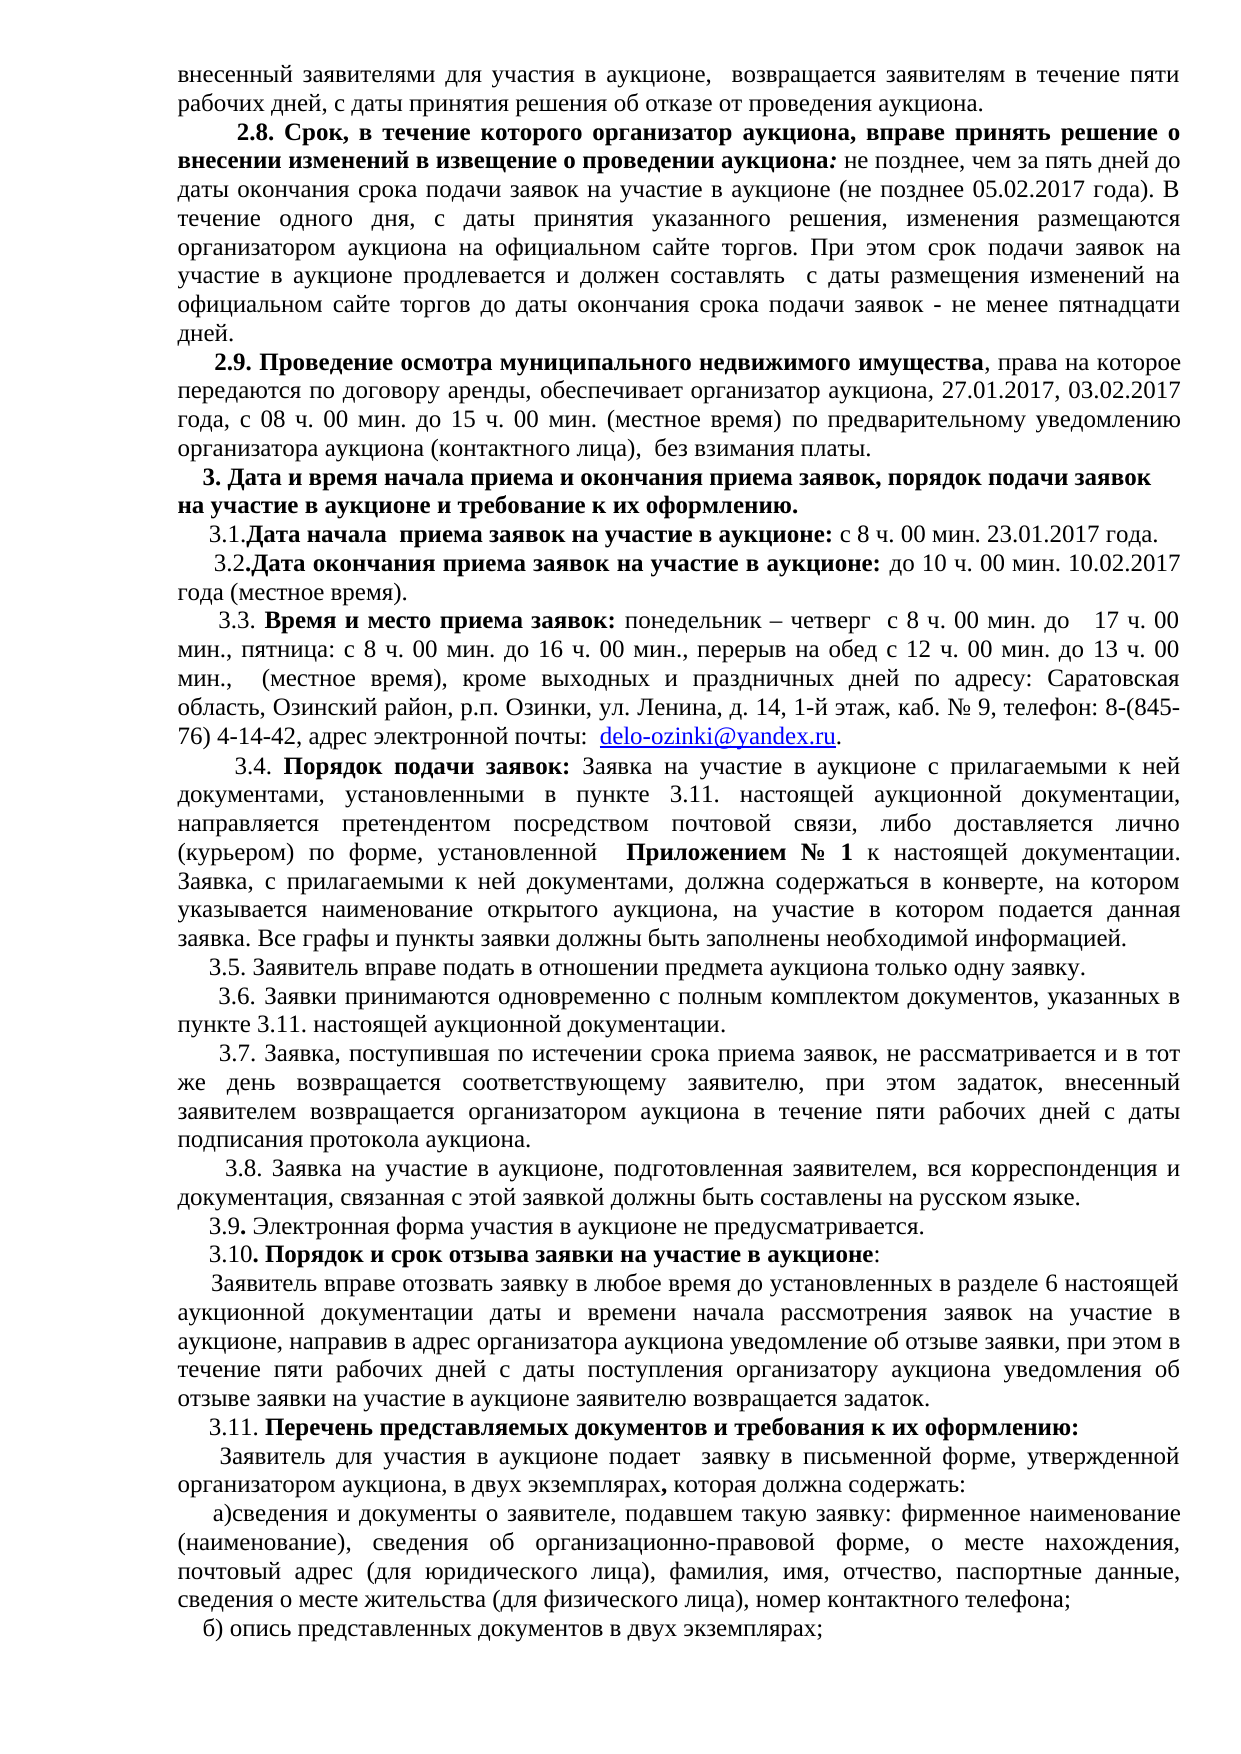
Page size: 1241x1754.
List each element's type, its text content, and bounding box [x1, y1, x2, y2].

text 3.1.Дата начала приема заявок на участие в аукционе: с 8 ч. 00 мин. 23.01.2017 года. [177, 519, 1181, 548]
text 3.8. Заявка на участие в аукционе, подготовленная заявителем, вся корреспонденция и документация, связанная с этой заявкой должны быть составлены на русском языке. [177, 1153, 1181, 1211]
text 2.9. Проведение осмотра муниципального недвижимого имущества, права на которое передаются по договору аренды, обеспечивает организатор аукциона, 27.01.2017, 03.02.2017 года, с 08 ч. 00 мин. до 15 ч. 00 мин. (местное время) по предварительному уведомлению организатора аукциона (контактного лица), без взимания платы. [177, 347, 1181, 462]
text Заявитель для участия в аукционе подает заявку в письменной форме, утвержденной организатором аукциона, в двух экземплярах, которая должна содержать: [177, 1441, 1181, 1498]
text 3.3. Время и место приема заявок: понедельник – четверг с 8 ч. 00 мин. до 17 ч. 00 мин., пятница: с 8 ч. 00 мин. до 16 ч. 00 мин., перерыв на обед с 12 ч. 00 мин. до 13 ч. 00 мин., (местное время), кроме выходных и праздничных дней по адресу: Саратовская область, Озинский район, р.п. Озинки, ул. Ленина, д. 14, 1-й этаж, каб. № 9, телефон: 8-(845-76) 4-14-42, адрес электронной почты: delo-ozinki@yandex.ru. [177, 605, 1181, 751]
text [177, 59, 1181, 117]
text 3.9. Электронная форма участия в аукционе не предусматривается. [177, 1211, 1181, 1239]
text Заявитель вправе отозвать заявку в любое время до установленных в разделе 6 настоящей аукционной документации даты и времени начала рассмотрения заявок на участие в аукционе, направив в адрес организатора аукциона уведомление об отзыве заявки, при этом в течение пяти рабочих дней с даты поступления организатору аукциона уведомления об отзыве заявки на участие в аукционе заявителю возвращается задаток. [177, 1268, 1181, 1412]
text 3. Дата и время начала приема и окончания приема заявок, порядок подачи заявок на участие в аукционе и требование к их оформлению. [177, 462, 1181, 519]
text 3.2.Дата окончания приема заявок на участие в аукционе: до 10 ч. 00 мин. 10.02.2017 года (местное время). [177, 548, 1181, 605]
text а)сведения и документы о заявителе, подавшем такую заявку: фирменное наименование (наименование), сведения об организационно-правовой форме, о месте нахождения, почтовый адрес (для юридического лица), фамилия, имя, отчество, паспортные данные, сведения о месте жительства (для физического лица), номер контактного телефона; [177, 1498, 1181, 1613]
text 3.4. Порядок подачи заявок: Заявка на участие в аукционе с прилагаемыми к ней документами, установленными в пункте 3.11. настоящей аукционной документации, направляется претендентом посредством почтовой связи, либо доставляется лично (курьером) по форме, установленной Приложением № 1 к настоящей документации. Заявка, с прилагаемыми к ней документами, должна содержаться в конверте, на котором указывается наименование открытого аукциона, на участие в котором подается данная заявка. Все графы и пункты заявки должны быть заполнены необходимой информацией. [177, 751, 1181, 952]
text 3.5. Заявитель вправе подать в отношении предмета аукциона только одну заявку. [177, 952, 1181, 981]
text 3.11. Перечень представляемых документов и требования к их оформлению: [177, 1412, 1181, 1441]
text 3.6. Заявки принимаются одновременно с полным комплектом документов, указанных в пункте 3.11. настоящей аукционной документации. [177, 981, 1181, 1038]
text б) опись представленных документов в двух экземплярах; [177, 1613, 1181, 1642]
text 3.10. Порядок и срок отзыва заявки на участие в аукционе: [177, 1239, 1181, 1268]
text 3.7. Заявка, поступившая по истечении срока приема заявок, не рассматривается и в тот же день возвращается соответствующему заявителю, при этом задаток, внесенный заявителем возвращается организатором аукциона в течение пяти рабочих дней с даты подписания протокола аукциона. [177, 1038, 1181, 1153]
text 2.8. Срок, в течение которого организатор аукциона, вправе принять решение о внесении изменений в извещение о проведении аукциона: не позднее, чем за пять дней до даты окончания срока подачи заявок на участие в аукционе (не позднее 05.02.2017 года). В течение одного дня, с даты принятия указанного решения, изменения размещаются организатором аукциона на официальном сайте торгов. При этом срок подачи заявок на участие в аукционе продлевается и должен составлять с даты размещения изменений на официальном сайте торгов до даты окончания срока подачи заявок - не менее пятнадцати дней. [177, 117, 1181, 347]
